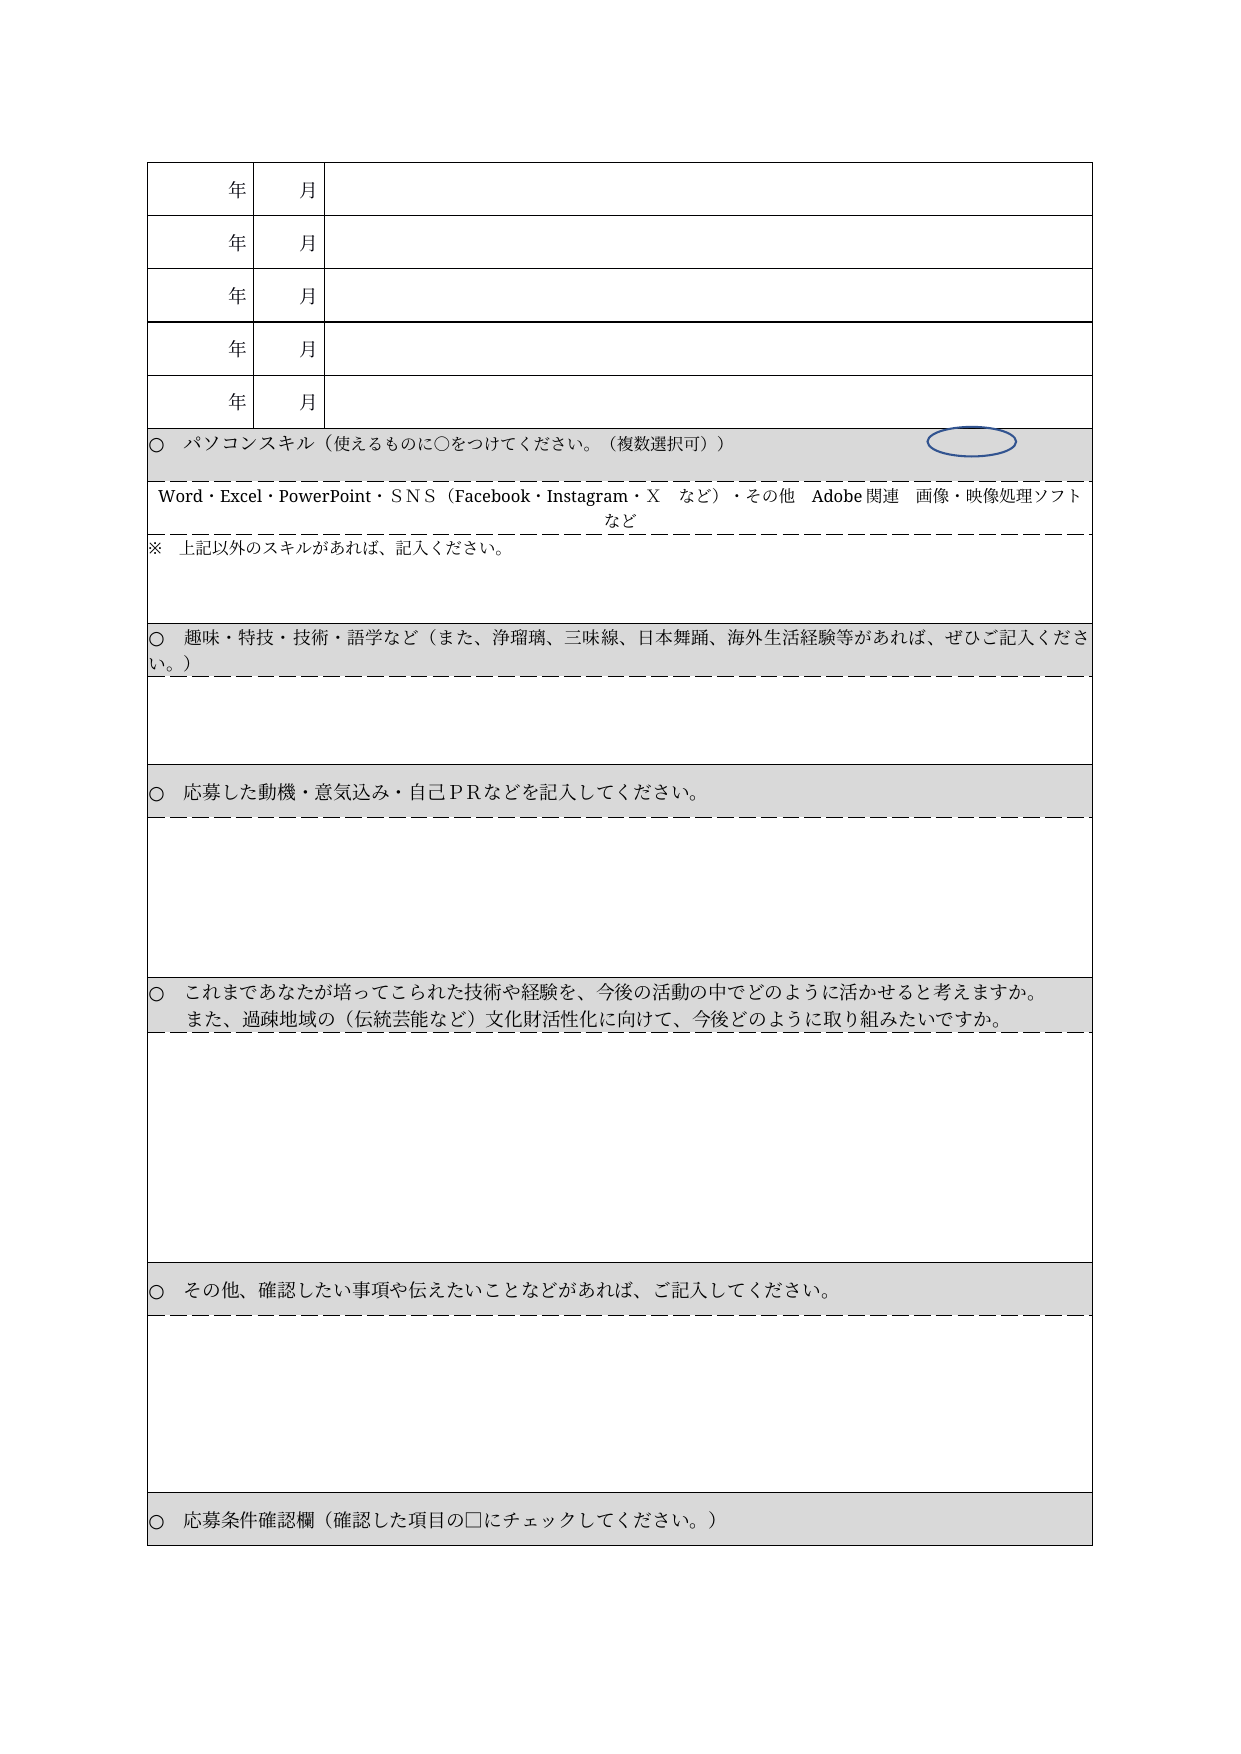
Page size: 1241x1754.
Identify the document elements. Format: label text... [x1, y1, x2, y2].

table_cell [325, 323, 1092, 374]
table_cell 月 [254, 376, 324, 428]
table_cell [325, 216, 1092, 268]
table_cell 月 [254, 163, 324, 215]
table_cell [148, 1032, 1092, 1262]
table_cell ※ 上記以外のスキルがあれば、記入ください。 [148, 534, 1092, 622]
table_cell 月 [254, 216, 324, 268]
table_cell ○ パソコンスキル（使えるものに○をつけてください。（複数選択可）） [148, 429, 1092, 481]
table_cell [148, 1315, 1092, 1492]
table_cell ○ 応募条件確認欄（確認した項目の□にチェックしてください。） [148, 1493, 1092, 1545]
table_cell 年 [148, 323, 253, 374]
table_cell 月 [254, 269, 324, 321]
table_cell ○ 応募した動機・意気込み・自己ＰＲなどを記入してください。 [148, 765, 1092, 817]
table_cell [325, 269, 1092, 321]
table_cell ○ これまであなたが培ってこられた技術や経験を、今後の活動の中でどのように活かせると考えますか。 また、過疎地域の（伝統芸能など）文化財活性化に向けて、今後どのように取り組みたいですか。 [148, 978, 1092, 1032]
table_cell ○ 趣味・特技・技術・語学など（また、浄瑠璃、三味線、日本舞踊、海外生活経験等があれば、ぜひご記入ください。） [148, 624, 1092, 676]
table_cell [325, 163, 1092, 215]
table_cell Word・Excel・PowerPoint・ＳＮＳ（Facebook・Instagram・Ｘ など）・その他 Adobe関連 画像・映像処理ソフト など [148, 481, 1092, 534]
table_cell ○ その他、確認したい事項や伝えたいことなどがあれば、ご記入してください。 [148, 1263, 1092, 1315]
table_cell 月 [254, 323, 324, 374]
table_cell 年 [148, 376, 253, 428]
table_cell [325, 376, 1092, 428]
table_cell 年 [148, 269, 253, 321]
table_cell [148, 817, 1092, 977]
table_cell 年 [148, 216, 253, 268]
table_cell 年 [148, 163, 253, 215]
table_cell [148, 676, 1092, 764]
